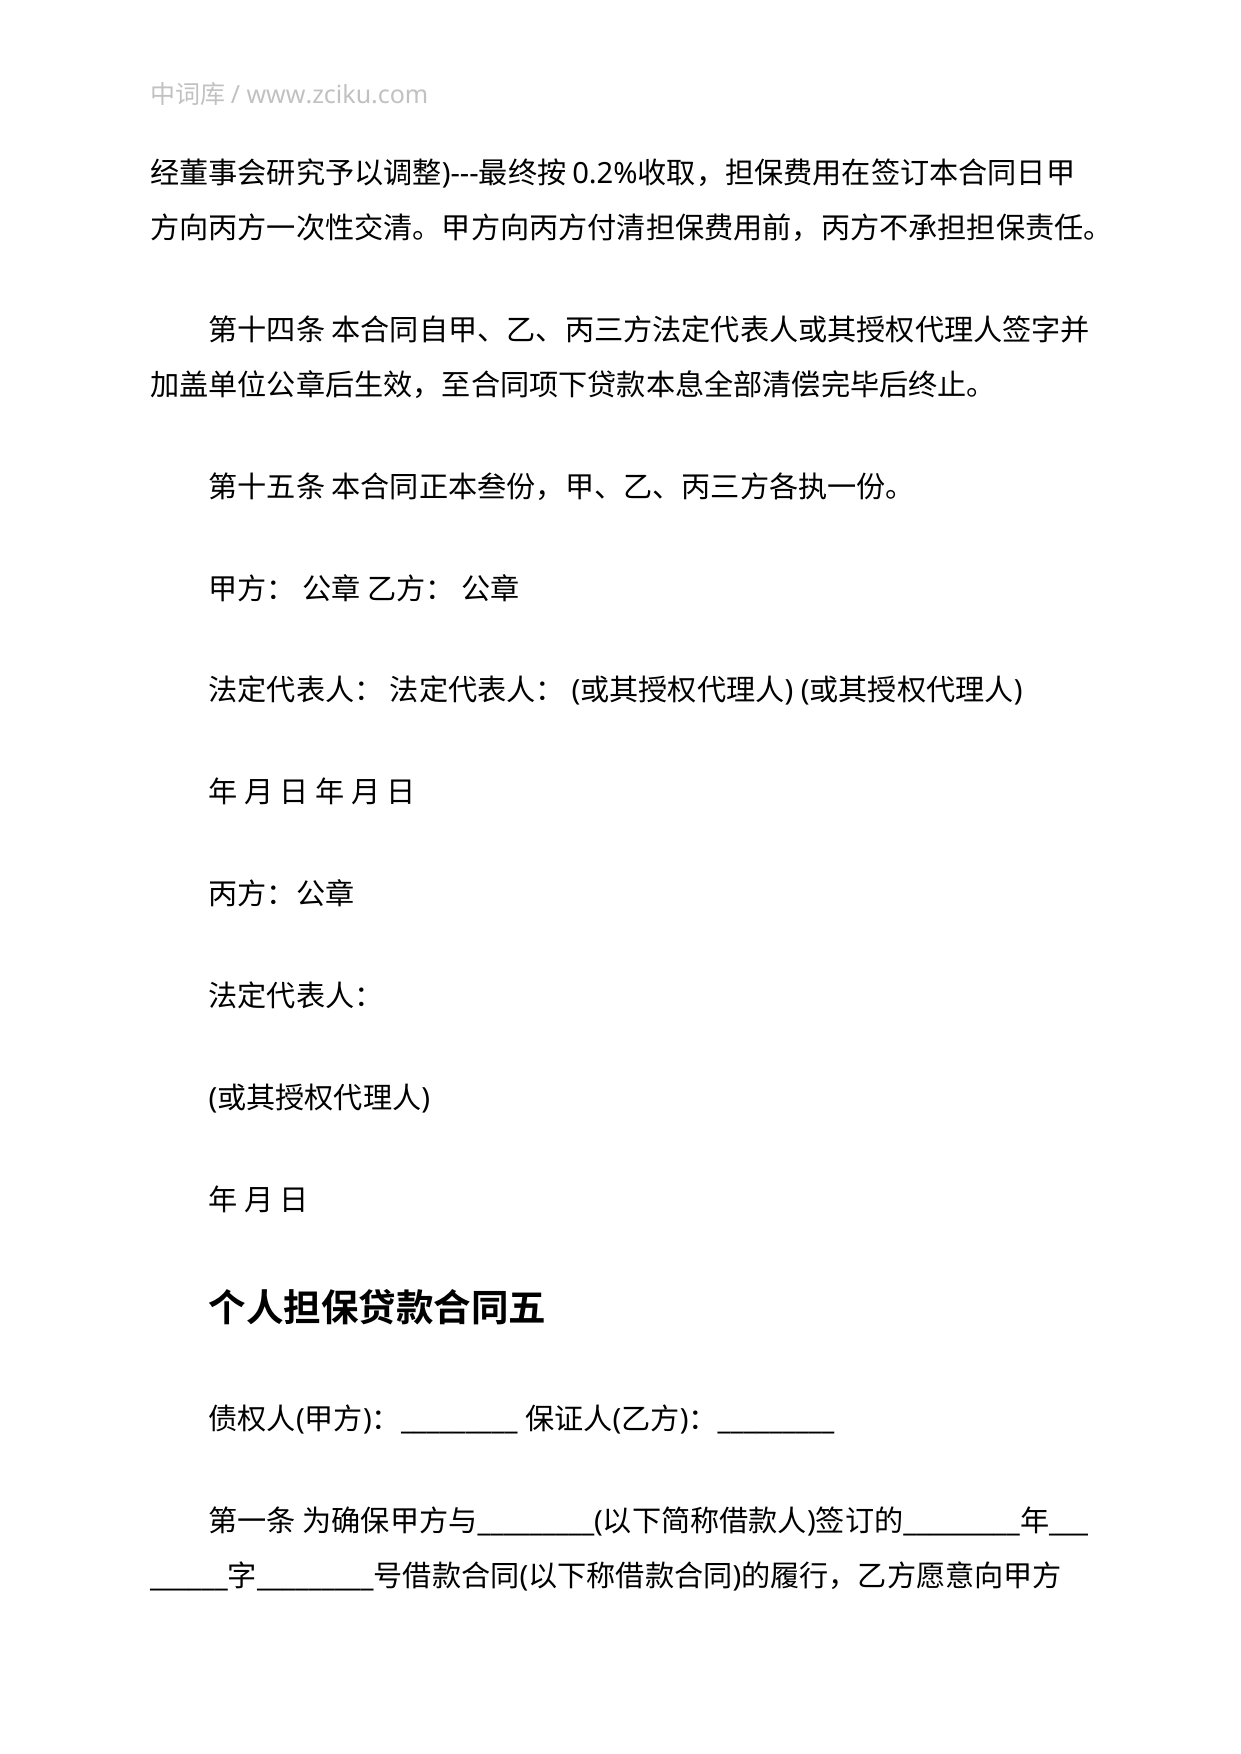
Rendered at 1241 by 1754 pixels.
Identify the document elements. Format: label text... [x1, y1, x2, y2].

text 第十五条 本合同正本叁份，甲、乙、丙三方各执一份。 [150, 463, 1090, 506]
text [150, 1497, 1090, 1595]
text 年 月 日 [150, 1176, 1090, 1218]
text 债权人(甲方)：_________ 保证人(乙方)：_________ [150, 1395, 1090, 1438]
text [150, 150, 1090, 247]
text 年 月 日 年 月 日 [150, 769, 1090, 811]
text 法定代表人： 法定代表人： (或其授权代理人) (或其授权代理人) [150, 667, 1090, 709]
text 甲方： 公章 乙方： 公章 [150, 565, 1090, 607]
text 丙方：公章 [150, 871, 1090, 913]
text 第十四条 本合同自甲、乙、丙三方法定代表人或其授权代理人签字并加盖单位公章后生效，至合同项下贷款本息全部清偿完毕后终止。 [150, 307, 1090, 404]
text (或其授权代理人) [150, 1074, 1090, 1117]
text 法定代表人： [150, 972, 1090, 1015]
text 个人担保贷款合同五 [150, 1278, 1090, 1332]
